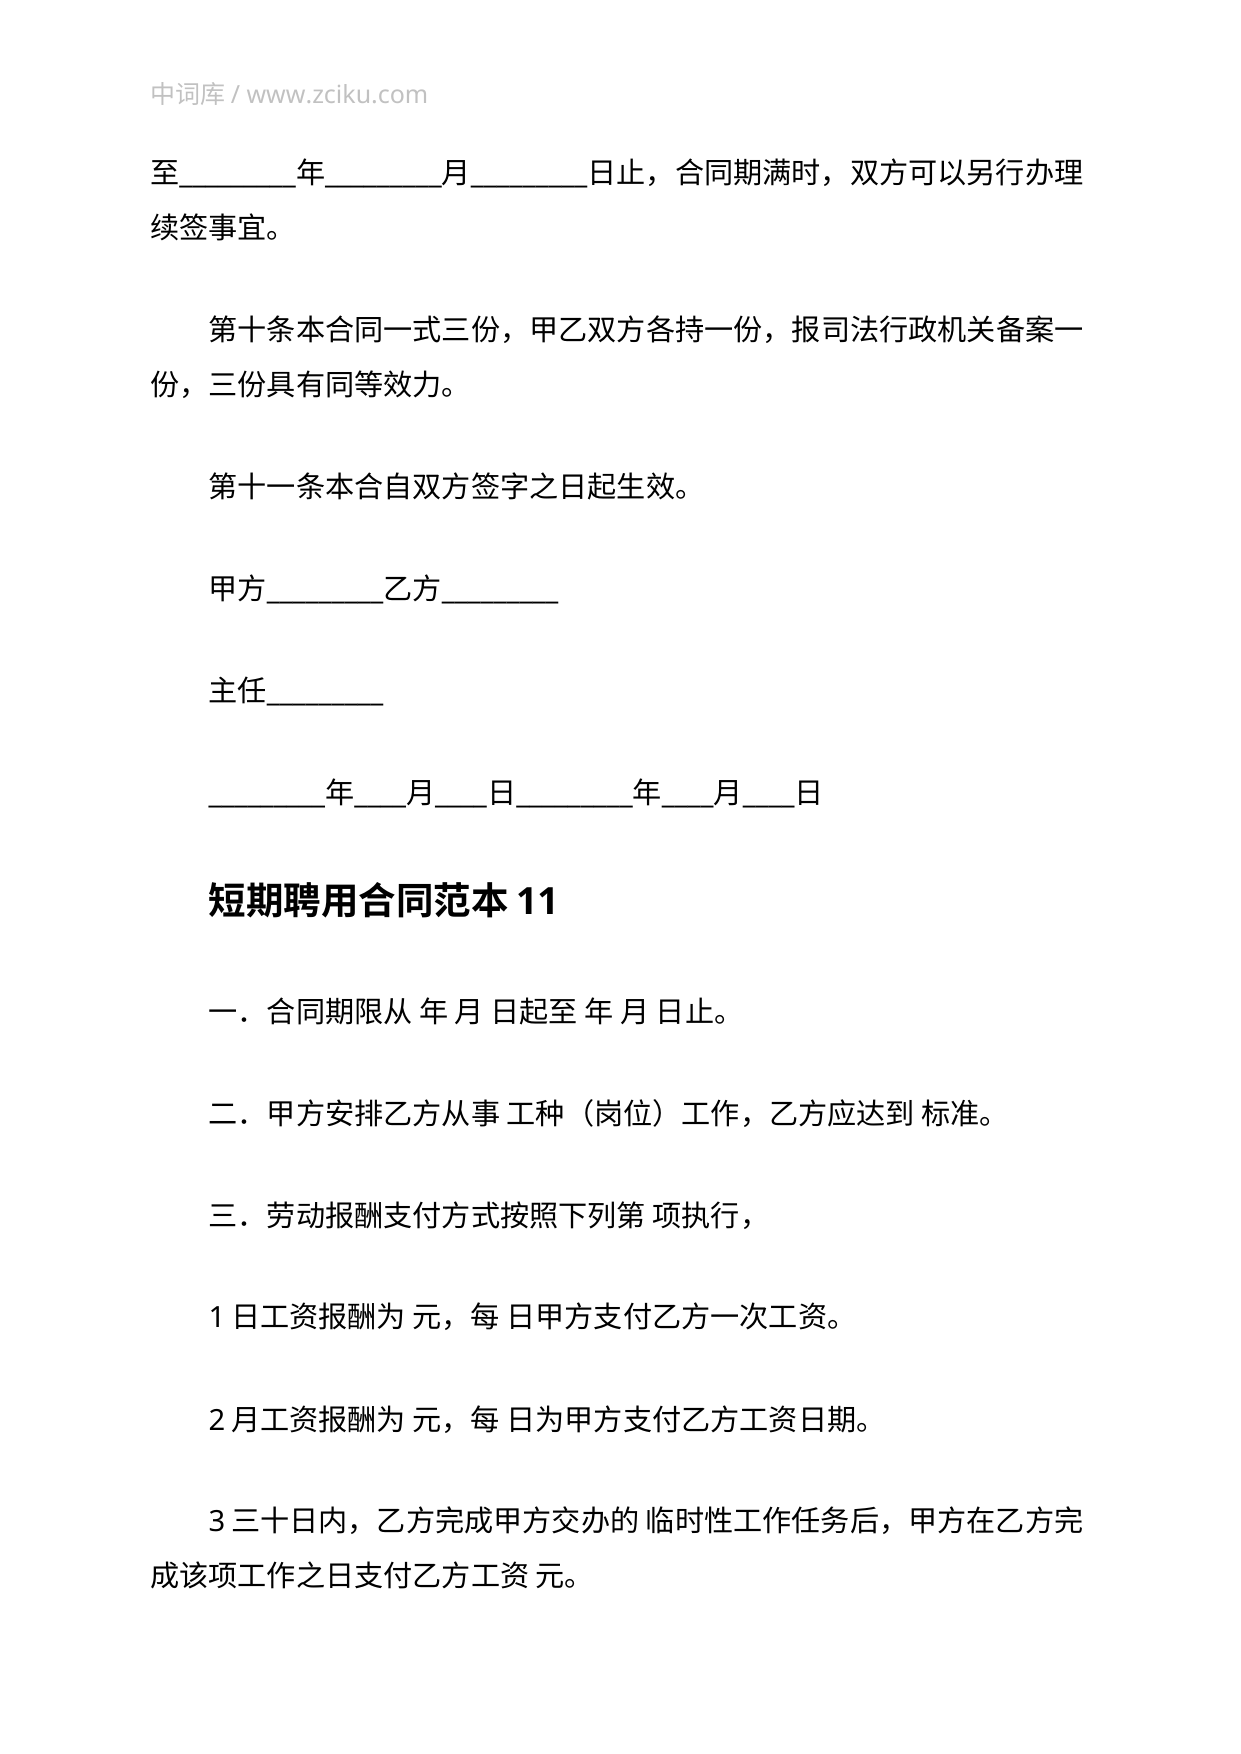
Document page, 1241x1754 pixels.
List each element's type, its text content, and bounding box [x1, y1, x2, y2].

text 二．甲方安排乙方从事 工种（岗位）工作，乙方应达到 标准。 [150, 1091, 1090, 1133]
text 2月工资报酬为 元，每 日为甲方支付乙方工资日期。 [150, 1396, 1090, 1438]
text _________年____月____日_________年____月____日 [150, 769, 1090, 812]
text 三．劳动报酬支付方式按照下列第 项执行， [150, 1192, 1090, 1234]
text 1日工资报酬为 元，每 日甲方支付乙方一次工资。 [150, 1294, 1090, 1336]
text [150, 150, 1090, 247]
text 第十条本合同一式三份，甲乙双方各持一份，报司法行政机关备案一份，三份具有同等效力。 [150, 307, 1090, 404]
text 3三十日内，乙方完成甲方交办的 临时性工作任务后，甲方在乙方完成该项工作之日支付乙方工资 元。 [150, 1498, 1090, 1595]
text 主任_________ [150, 667, 1090, 709]
text 第十一条本合自双方签字之日起生效。 [150, 463, 1090, 506]
text 甲方_________乙方_________ [150, 565, 1090, 608]
text 短期聘用合同范本11 [150, 871, 1090, 926]
text 一．合同期限从 年 月 日起至 年 月 日止。 [150, 989, 1090, 1031]
